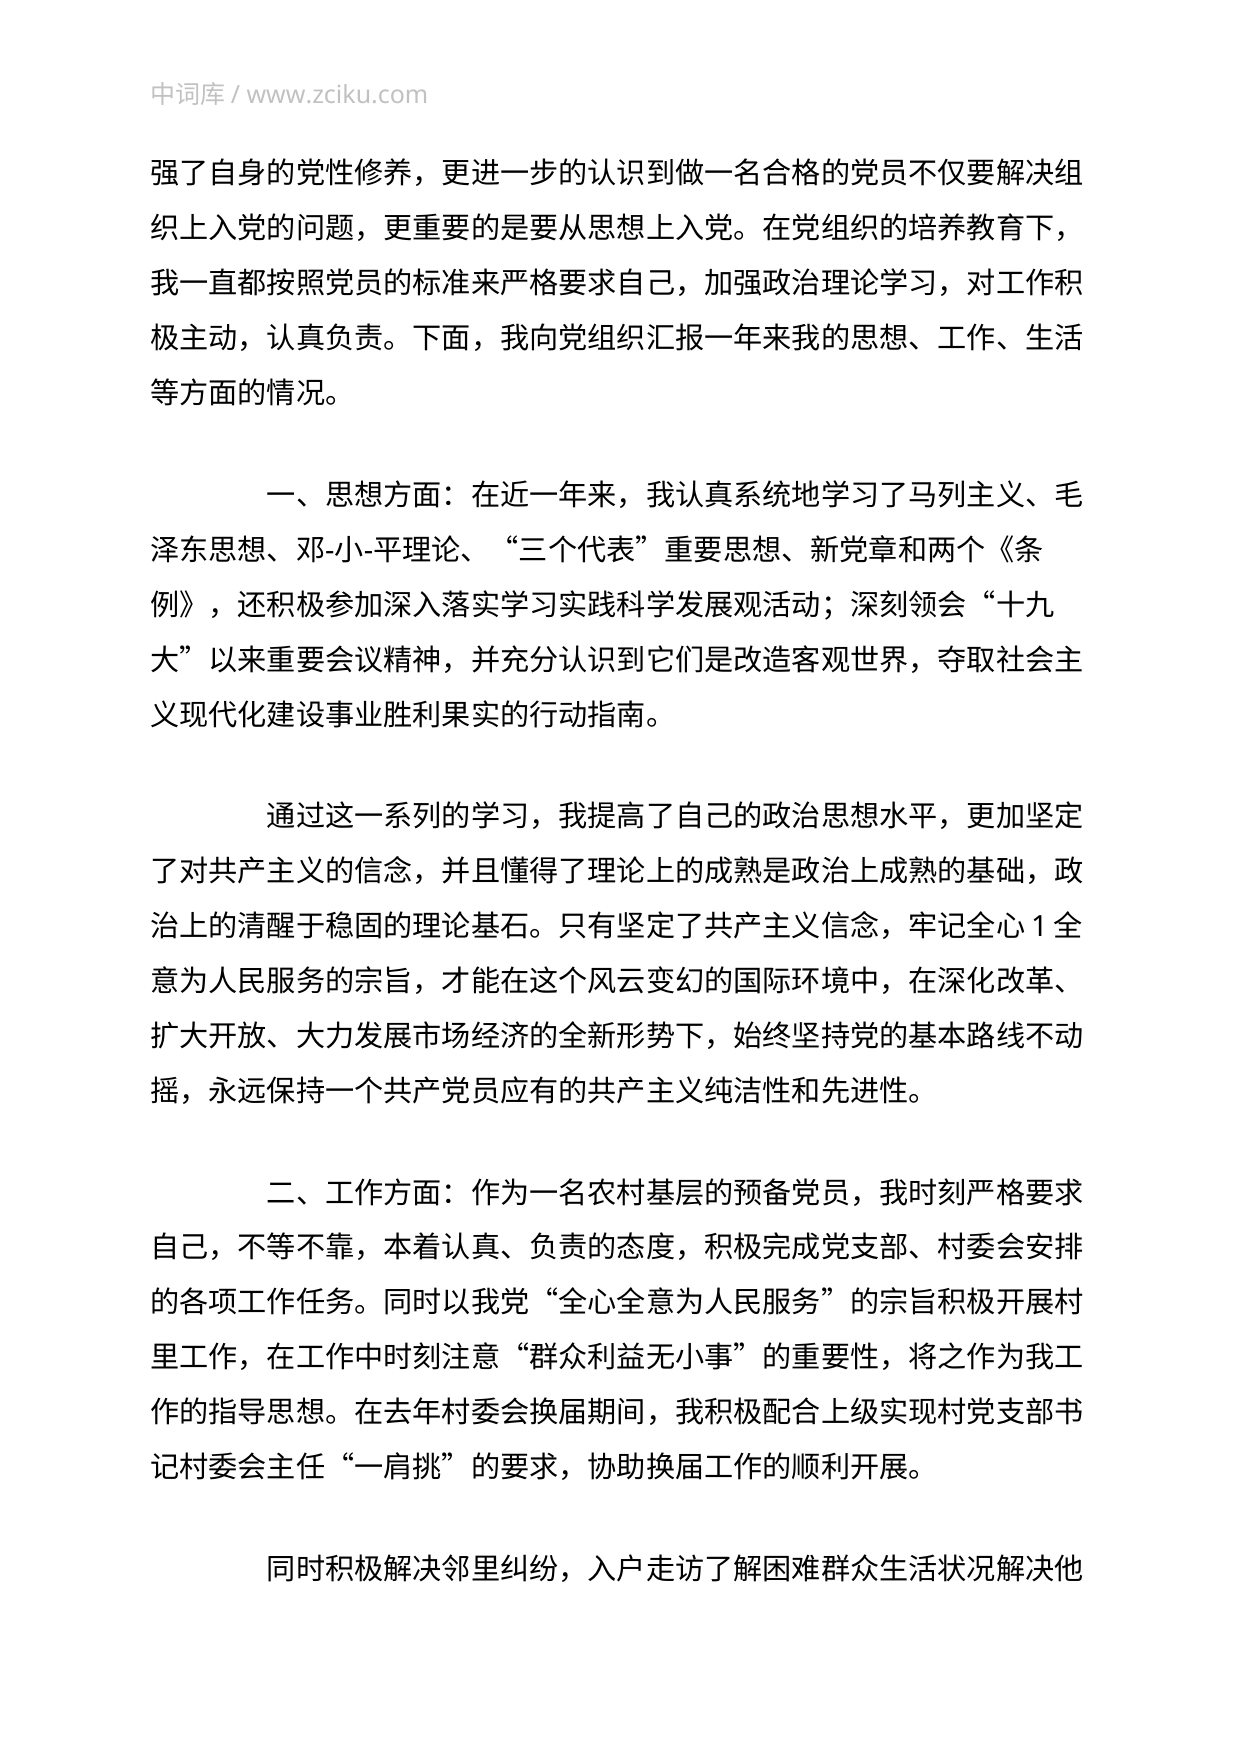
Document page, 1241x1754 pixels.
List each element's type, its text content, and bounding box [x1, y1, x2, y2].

text 二、工作方面：作为一名农村基层的预备党员，我时刻严格要求自己，不等不靠，本着认真、负责的态度，积极完成党支部、村委会安排的各项工作任务。同时以我党“全心全意为人民服务”的宗旨积极开展村里工作，在工作中时刻注意“群众利益无小事”的重要性，将之作为我工作的指导思想。在去年村委会换届期间，我积极配合上级实现村党支部书记村委会主任“一肩挑”的要求，协助换届工作的顺利开展。 [150, 1169, 1090, 1486]
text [150, 150, 1090, 412]
text 一、思想方面：在近一年来，我认真系统地学习了马列主义、毛泽东思想、邓-小-平理论、“三个代表”重要思想、新党章和两个《条例》，还积极参加深入落实学习实践科学发展观活动；深刻领会“十九大”以来重要会议精神，并充分认识到它们是改造客观世界，夺取社会主义现代化建设事业胜利果实的行动指南。 [150, 471, 1090, 733]
text 通过这一系列的学习，我提高了自己的政治思想水平，更加坚定了对共产主义的信念，并且懂得了理论上的成熟是政治上成熟的基础，政治上的清醒于稳固的理论基石。只有坚定了共产主义信念，牢记全心1全意为人民服务的宗旨，才能在这个风云变幻的国际环境中，在深化改革、扩大开放、大力发展市场经济的全新形势下，始终坚持党的基本路线不动摇，永远保持一个共产党员应有的共产主义纯洁性和先进性。 [150, 793, 1090, 1110]
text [150, 1545, 1090, 1588]
